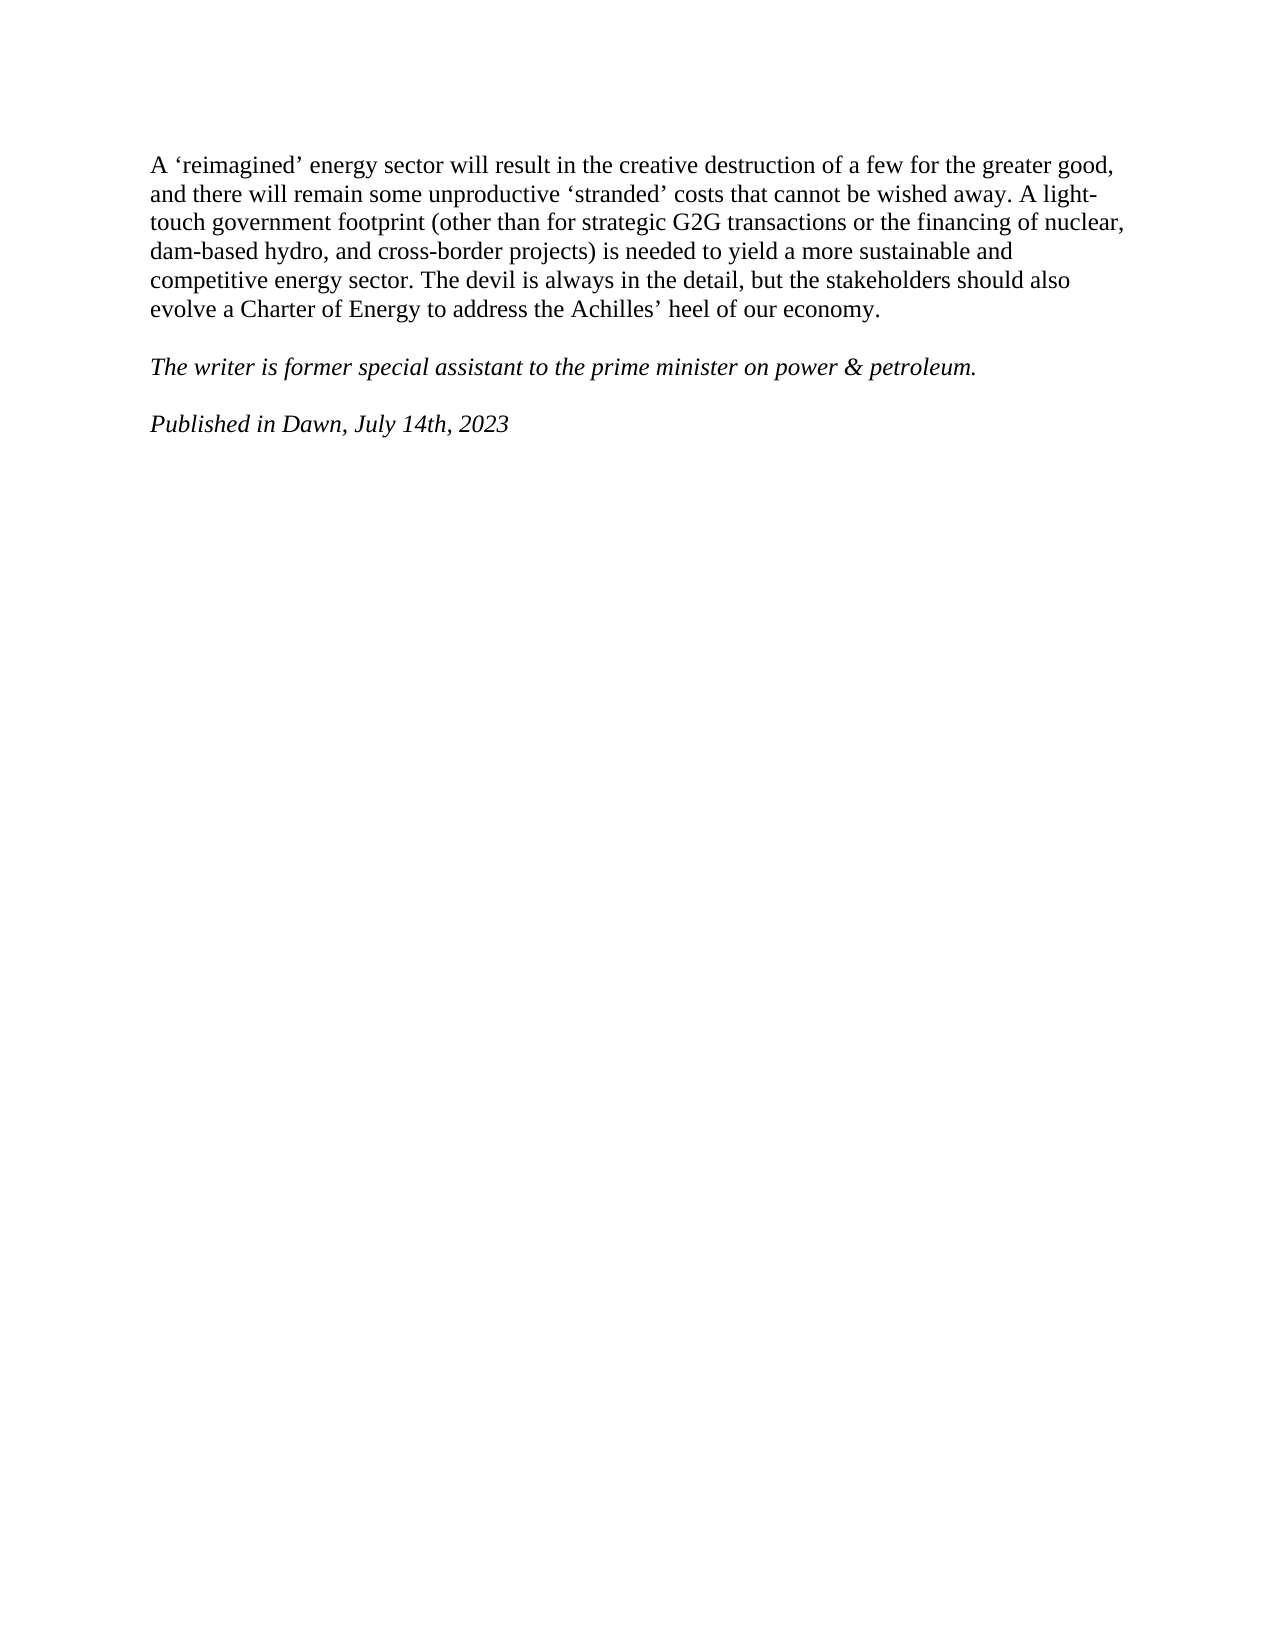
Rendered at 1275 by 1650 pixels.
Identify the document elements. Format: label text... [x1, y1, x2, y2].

text The writer is former special assistant to the prime minister on power & petroleum. [150, 352, 1125, 380]
text A ‘reimagined’ energy sector will result in the creative destruction of a few for the greater good, and there will remain some unproductive ‘stranded’ costs that cannot be wished away. A light-touch government footprint (other than for strategic G2G transactions or the financing of nuclear, dam-based hydro, and cross-border projects) is needed to yield a more sustainable and competitive energy sector. The devil is always in the detail, but the stakeholders should also evolve a Charter of Energy to address the Achilles’ heel of our economy. [150, 150, 1125, 322]
text Published in Dawn, July 14th, 2023 [150, 409, 1125, 438]
